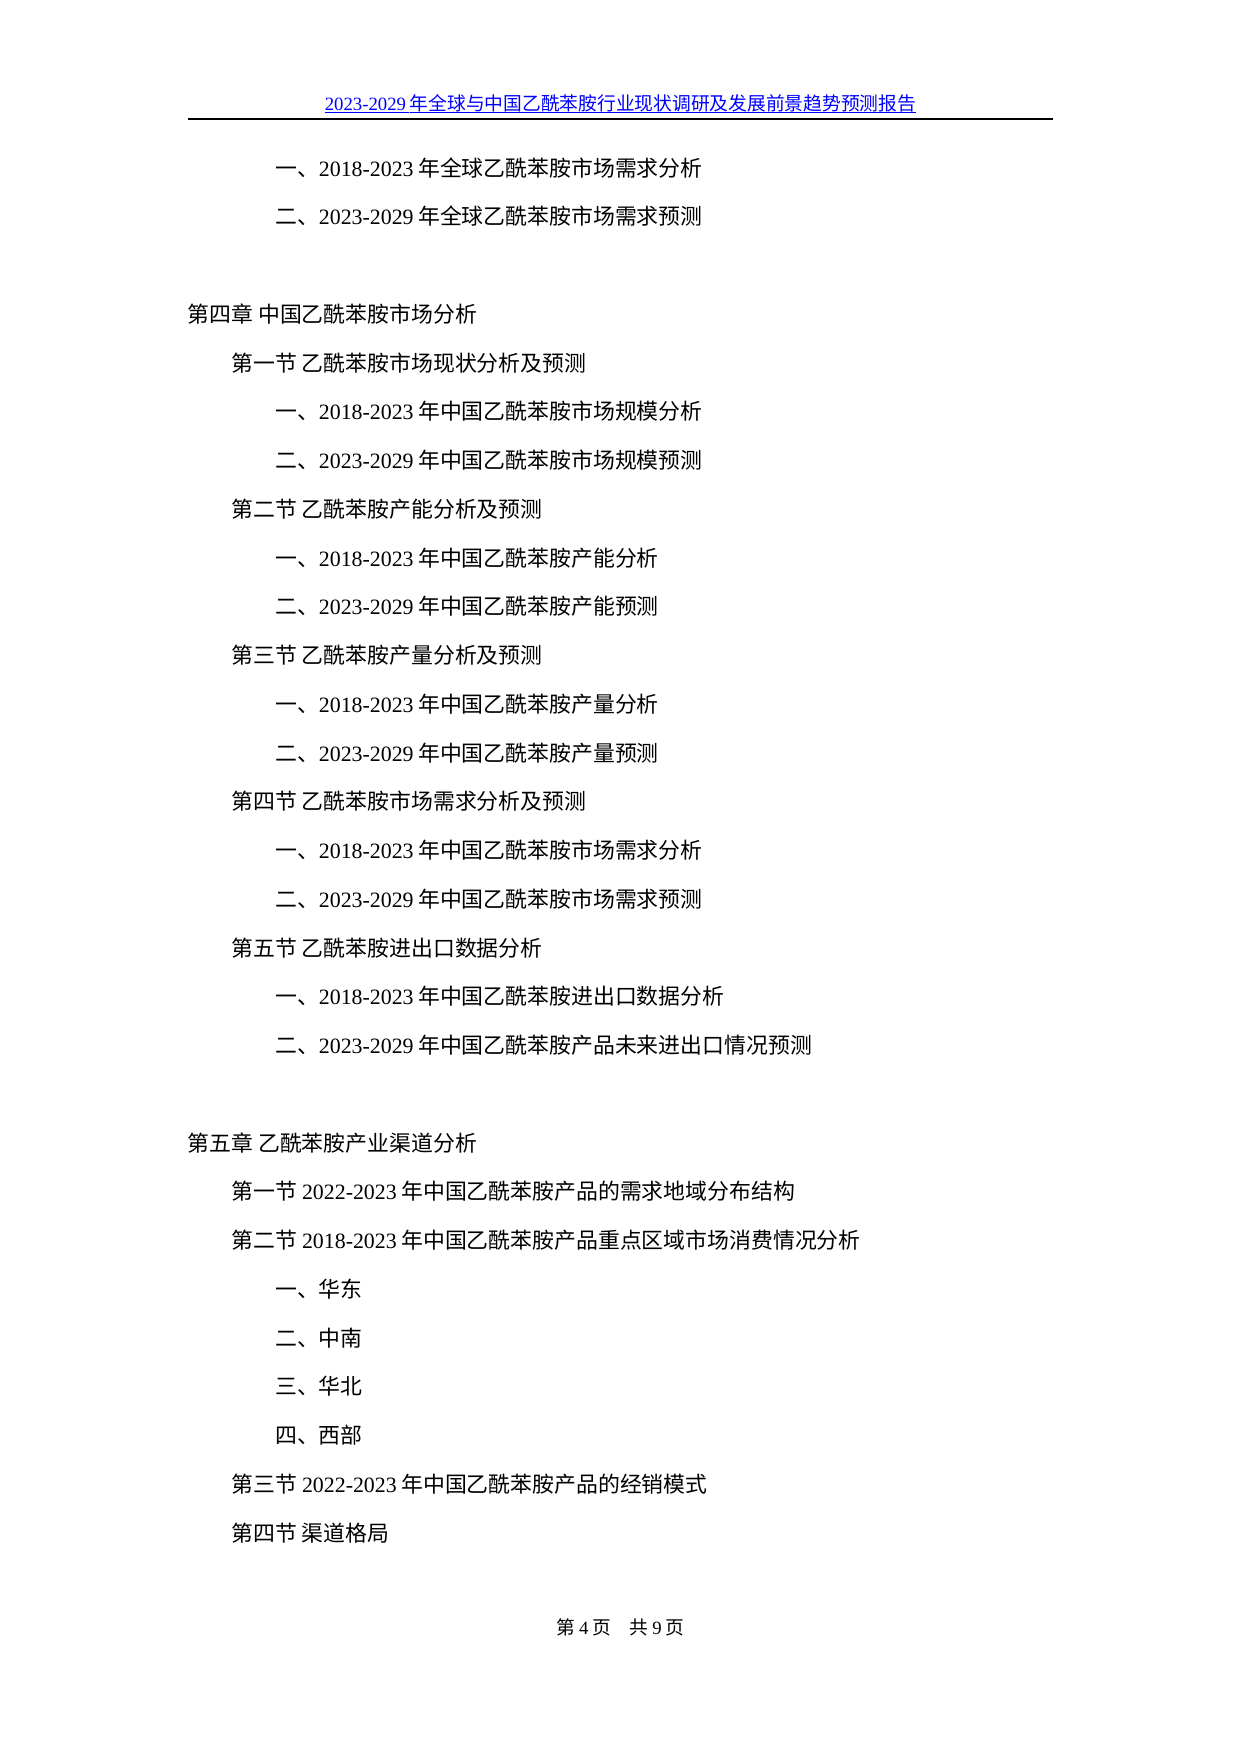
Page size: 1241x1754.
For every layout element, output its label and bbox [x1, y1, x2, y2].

text [187, 150, 1053, 1548]
